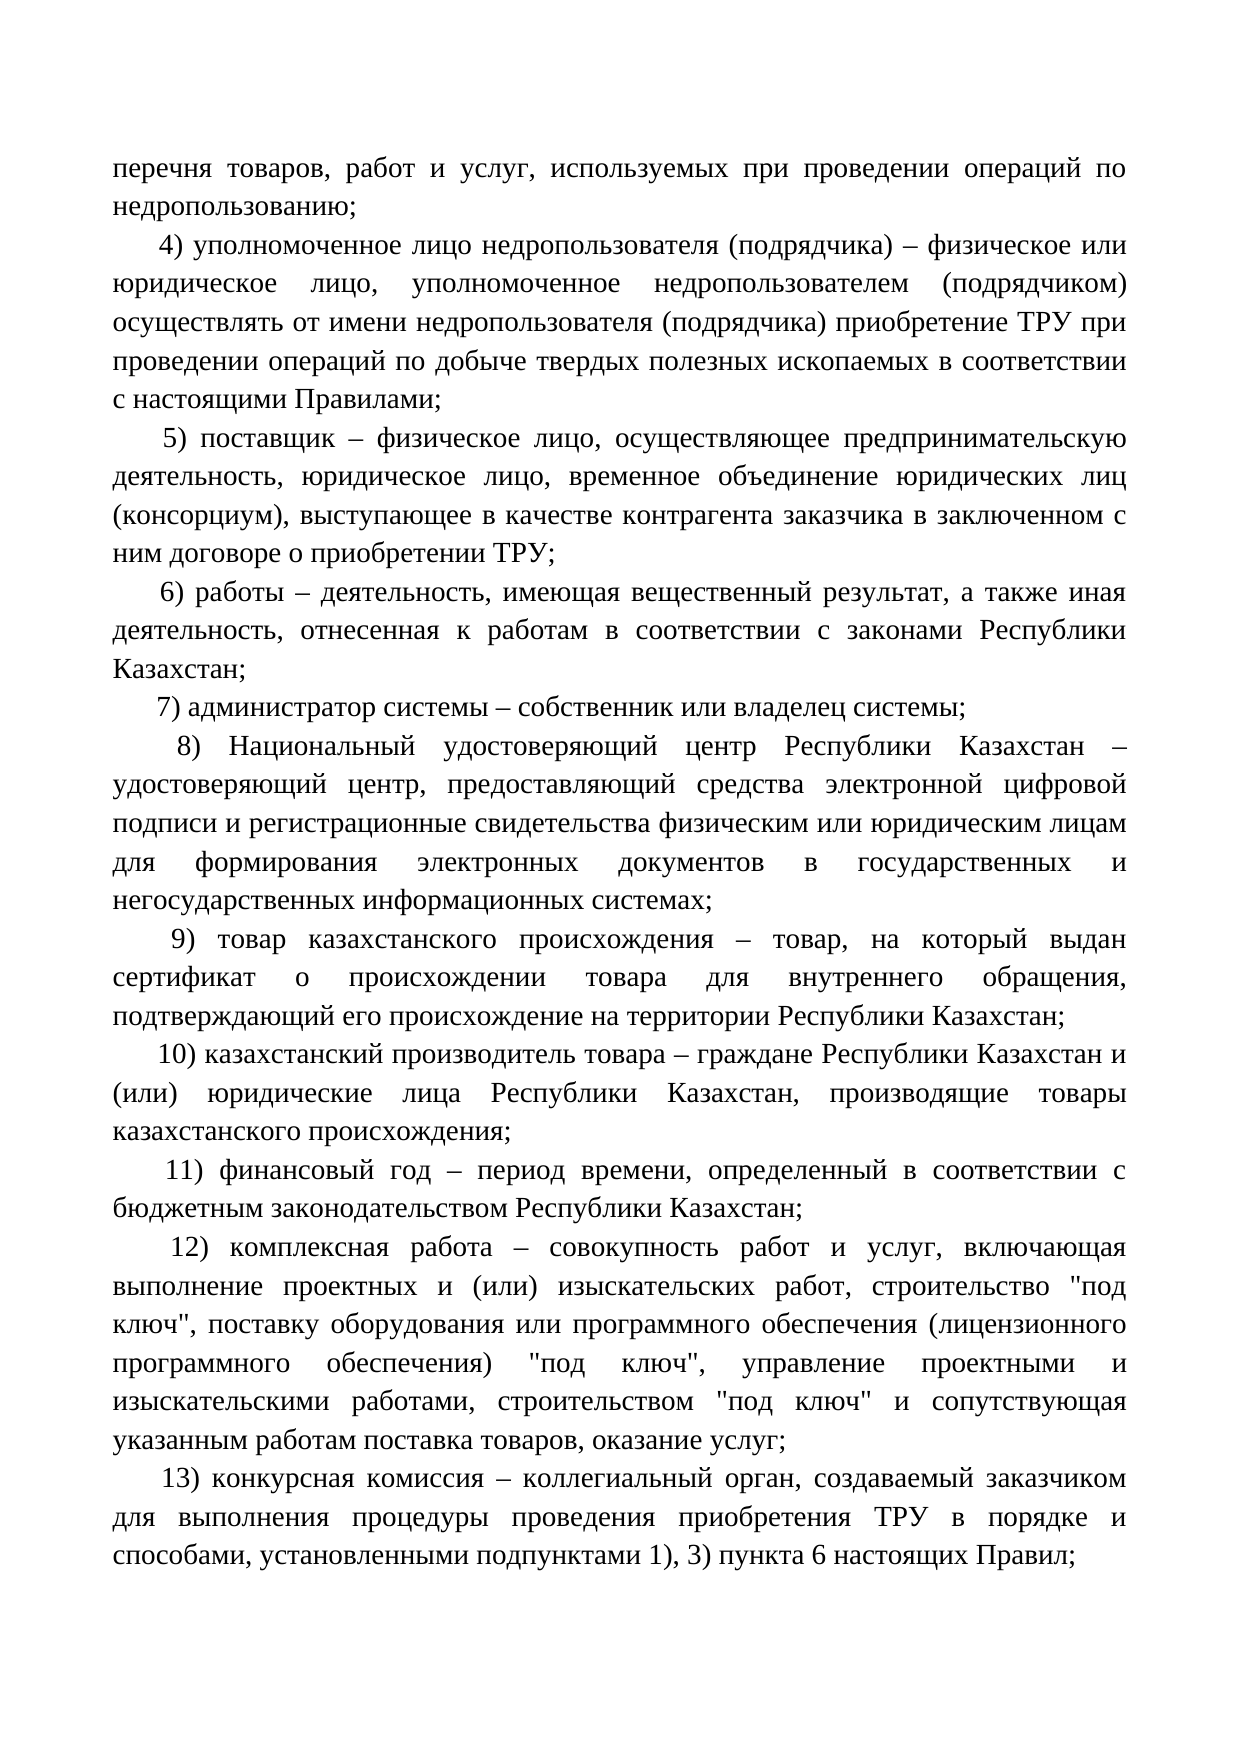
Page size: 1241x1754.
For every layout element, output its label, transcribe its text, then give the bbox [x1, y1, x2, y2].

text 4) уполномоченное лицо недропользователя (подрядчика) – физическое или юридическое лицо, уполномоченное недропользователем (подрядчиком) осуществлять от имени недропользователя (подрядчика) приобретение ТРУ при проведении операций по добыче твердых полезных ископаемых в соответствии с настоящими Правилами; [112, 227, 1128, 415]
text 9) товар казахстанского происхождения – товар, на который выдан сертификат о происхождении товара для внутреннего обращения, подтверждающий его происхождение на территории Республики Казахстан; [112, 921, 1128, 1031]
text 5) поставщик – физическое лицо, осуществляющее предпринимательскую деятельность, юридическое лицо, временное объединение юридических лиц (консорциум), выступающее в качестве контрагента заказчика в заключенном с ним договоре о приобретении ТРУ; [112, 420, 1128, 569]
text 7) администратор системы – собственник или владелец системы; [112, 689, 1128, 723]
text 11) финансовый год – период времени, определенный в соответствии с бюджетным законодательством Республики Казахстан; [112, 1152, 1128, 1224]
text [112, 150, 1128, 222]
text 13) конкурсная комиссия – коллегиальный орган, создаваемый заказчиком для выполнения процедуры проведения приобретения ТРУ в порядке и способами, установленными подпунктами 1), 3) пункта 6 настоящих Правил; [112, 1460, 1128, 1571]
text 10) казахстанский производитель товара – граждане Республики Казахстан и (или) юридические лица Республики Казахстан, производящие товары казахстанского происхождения; [112, 1036, 1128, 1147]
text 12) комплексная работа – совокупность работ и услуг, включающая выполнение проектных и (или) изыскательских работ, строительство "под ключ", поставку оборудования или программного обеспечения (лицензионного программного обеспечения) "под ключ", управление проектными и изыскательскими работами, строительством "под ключ" и сопутствующая указанным работам поставка товаров, оказание услуг; [112, 1229, 1128, 1455]
text 6) работы – деятельность, имеющая вещественный результат, а также иная деятельность, отнесенная к работам в соответствии с законами Республики Казахстан; [112, 574, 1128, 684]
text 8) Национальный удостоверяющий центр Республики Казахстан – удостоверяющий центр, предоставляющий средства электронной цифровой подписи и регистрационные свидетельства физическим или юридическим лицам для формирования электронных документов в государственных и негосударственных информационных системах; [112, 728, 1128, 916]
